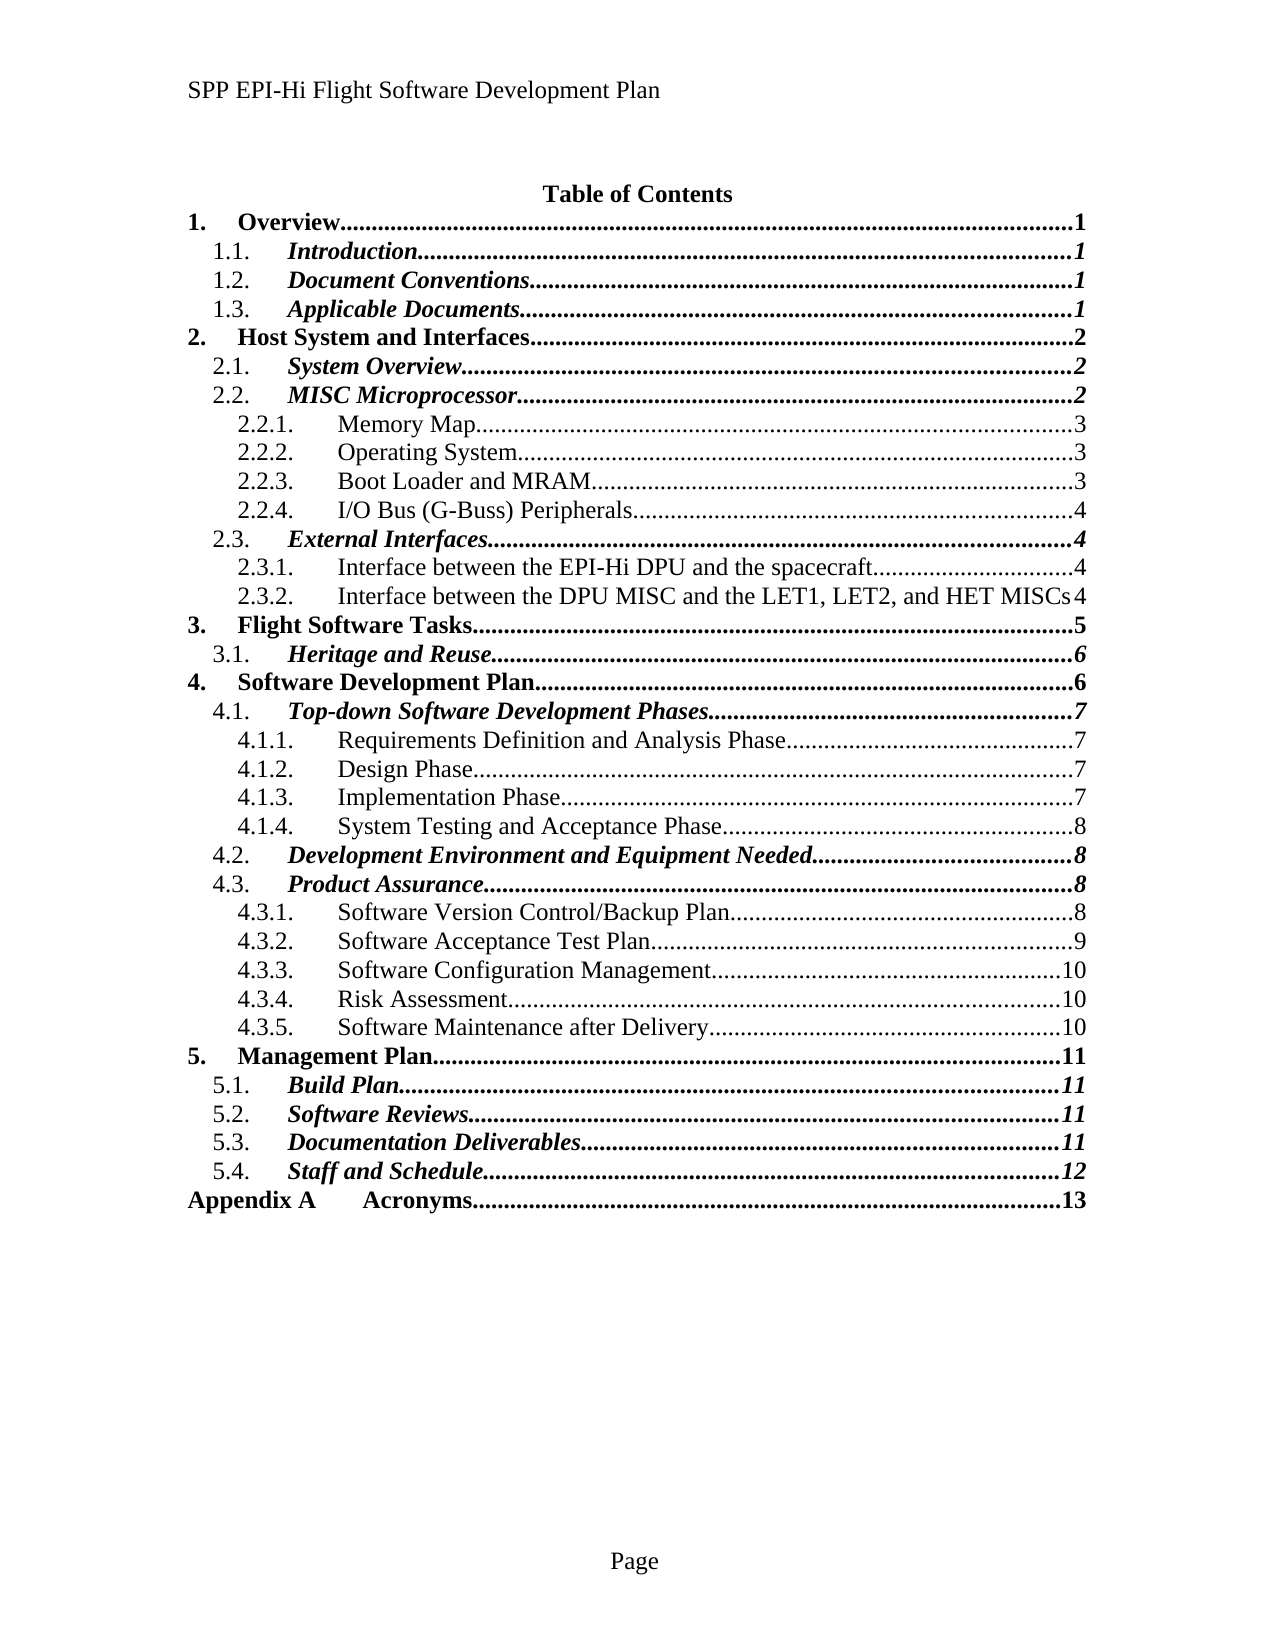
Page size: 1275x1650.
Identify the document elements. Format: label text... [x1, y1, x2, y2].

text 4. Software Development Plan 6 [187, 667, 1087, 696]
text 4.3.2. Software Acceptance Test Plan 9 [237, 926, 1087, 955]
text 1.2. Document Conventions 1 [212, 265, 1087, 294]
text Appendix A Acronyms 13 [187, 1185, 1087, 1214]
text 4.1.2. Design Phase 7 [237, 754, 1087, 782]
text 2.1. System Overview 2 [212, 351, 1087, 380]
text 2.2.2. Operating System 3 [237, 437, 1087, 466]
text 3.1. Heritage and Reuse 6 [212, 639, 1087, 667]
text 2.2. MISC Microprocessor 2 [212, 380, 1087, 409]
text 4.3. Product Assurance 8 [212, 869, 1087, 897]
text 4.3.1. Software Version Control/Backup Plan 8 [237, 897, 1087, 926]
text 2.2.1. Memory Map 3 [237, 409, 1087, 437]
text 4.1.1. Requirements Definition and Analysis Phase 7 [237, 725, 1087, 754]
text 2. Host System and Interfaces 2 [187, 322, 1087, 351]
text 4.3.3. Software Configuration Management 10 [237, 955, 1087, 984]
text 5.1. Build Plan 11 [212, 1070, 1087, 1099]
text 4.1.4. System Testing and Acceptance Phase 8 [237, 811, 1087, 840]
text Table of Contents [187, 179, 1087, 207]
text 4.3.4. Risk Assessment 10 [237, 984, 1087, 1012]
text 2.2.3. Boot Loader and MRAM 3 [237, 466, 1087, 495]
text 1.1. Introduction 1 [212, 236, 1087, 265]
text 4.2. Development Environment and Equipment Needed 8 [212, 840, 1087, 869]
text 2.3.2. Interface between the DPU MISC and the LET1, LET2, and HET MISCs 4 [237, 581, 1087, 610]
text 2.3. External Interfaces 4 [212, 524, 1087, 552]
text 3. Flight Software Tasks 5 [187, 610, 1087, 639]
text 5.4. Staff and Schedule 12 [212, 1156, 1087, 1185]
text 2.2.4. I/O Bus (G-Buss) Peripherals 4 [237, 495, 1087, 524]
text 5.2. Software Reviews 11 [212, 1099, 1087, 1127]
text 5. Management Plan 11 [187, 1041, 1087, 1070]
text 1. Overview 1 [187, 207, 1087, 236]
text 1.3. Applicable Documents 1 [212, 294, 1087, 322]
text 2.3.1. Interface between the EPI-Hi DPU and the spacecraft 4 [237, 552, 1087, 581]
text 4.1.3. Implementation Phase 7 [237, 782, 1087, 811]
text 5.3. Documentation Deliverables 11 [212, 1127, 1087, 1156]
text 4.3.5. Software Maintenance after Delivery 10 [237, 1012, 1087, 1041]
text 4.1. Top-down Software Development Phases 7 [212, 696, 1087, 725]
